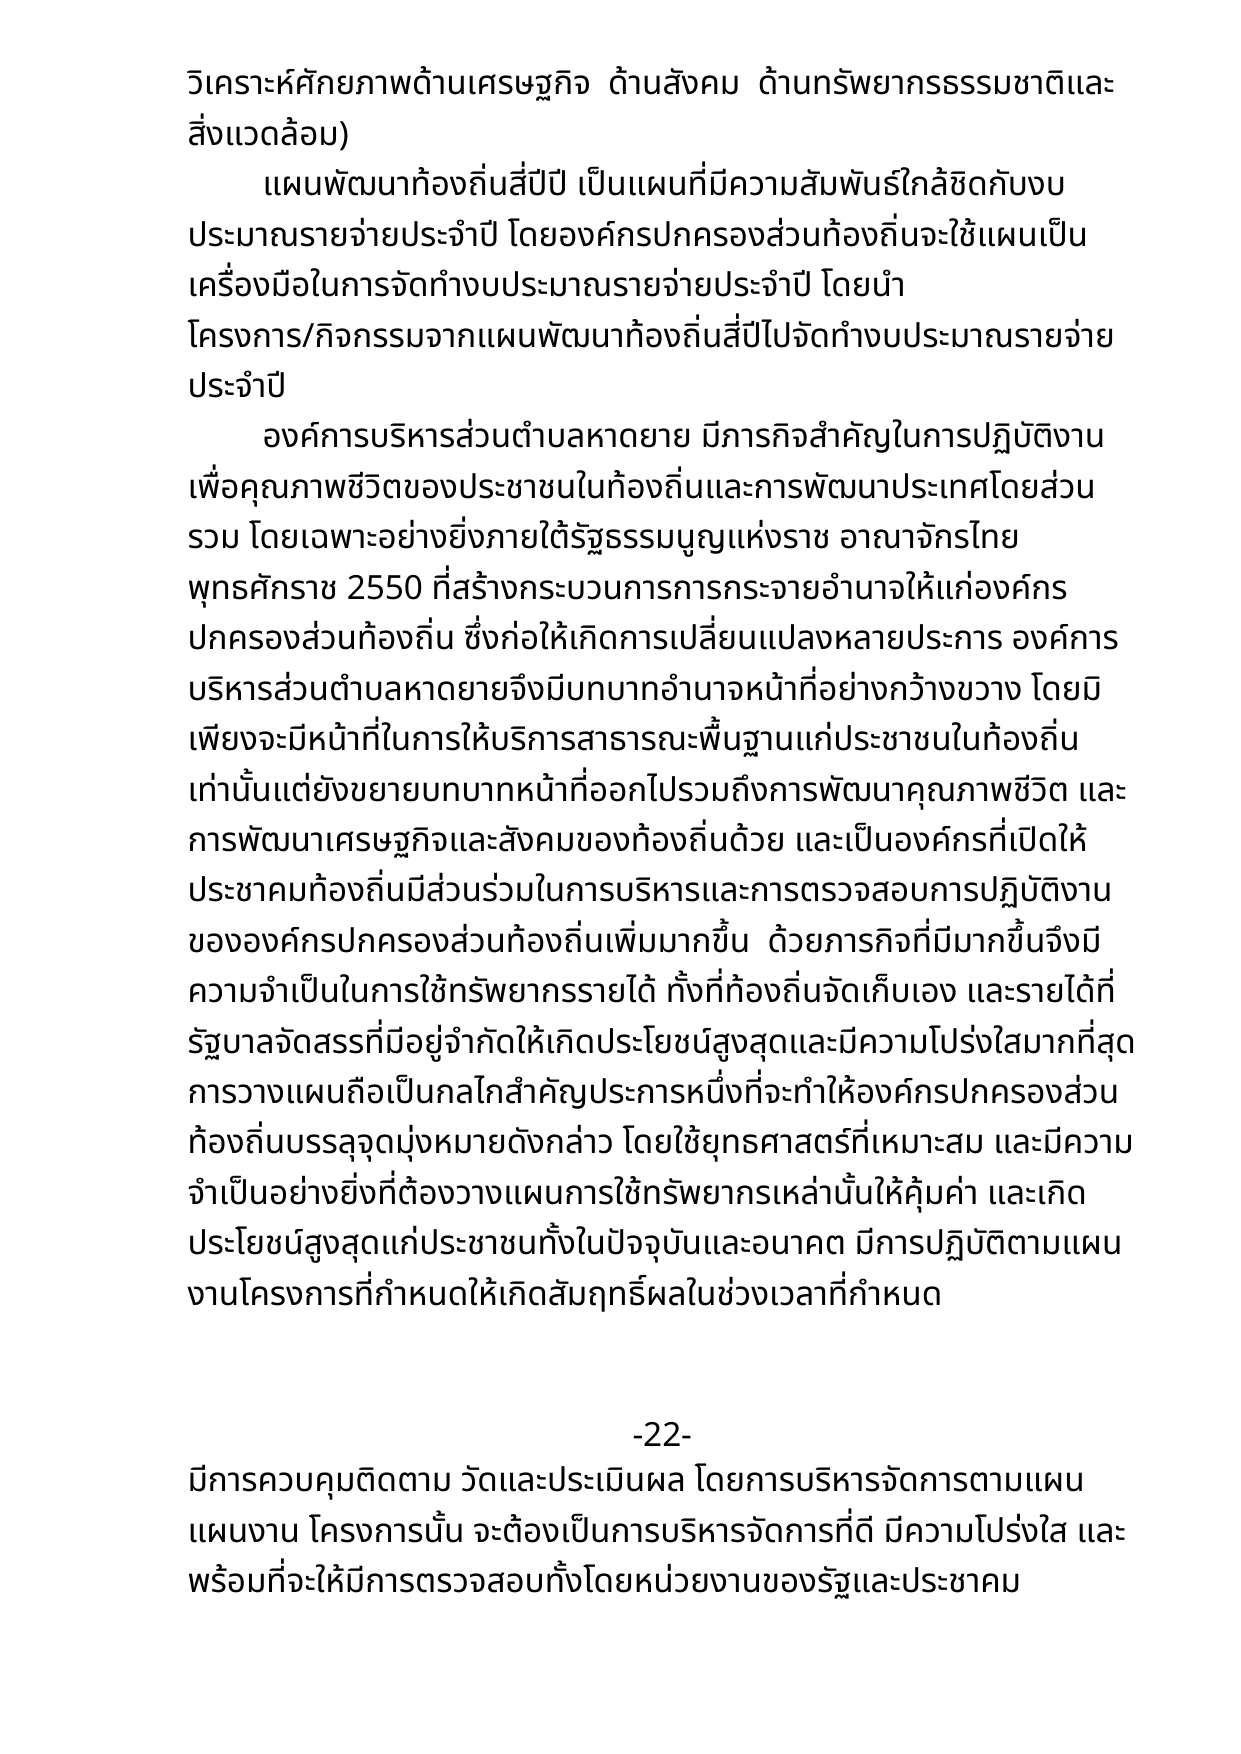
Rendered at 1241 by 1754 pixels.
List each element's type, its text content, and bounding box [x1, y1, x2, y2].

text -22- [187, 1411, 1137, 1456]
text มีการควบคุมติดตาม วัดและประเมินผล โดยการบริหารจัดการตามแผน แผนงาน โครงการนั้น จะต้องเป็นการบริหารจัดการที่ดี มีความโปร่งใส และพร้อมที่จะให้มีการตรวจสอบทั้งโดยหน่วยงานของรัฐและประชาคม [187, 1456, 1137, 1608]
text องค์การบริหารส่วนตำบลหาดยาย มีภารกิจสำคัญในการปฏิบัติงานเพื่อคุณภาพชีวิตของประชาชนในท้องถิ่นและการพัฒนาประเทศโดยส่วนรวม โดยเฉพาะอย่างยิ่งภายใต้รัฐธรรมนูญแห่งราช อาณาจักรไทย พุทธศักราช 2550 ที่สร้างกระบวนการการกระจายอำนาจให้แก่องค์กรปกครองส่วนท้องถิ่น ซึ่งก่อให้เกิดการเปลี่ยนแปลงหลายประการ องค์การบริหารส่วนตำบลหาดยายจึงมีบทบาทอำนาจหน้าที่อย่างกว้างขวาง โดยมิเพียงจะมีหน้าที่ในการให้บริการสาธารณะพื้นฐานแก่ประชาชนในท้องถิ่นเท่านั้นแต่ยังขยายบทบาทหน้าที่ออกไปรวมถึงการพัฒนาคุณภาพชีวิต และการพัฒนาเศรษฐกิจและสังคมของท้องถิ่นด้วย และเป็นองค์กรที่เปิดให้ประชาคมท้องถิ่นมีส่วนร่วมในการบริหารและการตรวจสอบการปฏิบัติงานขององค์กรปกครองส่วนท้องถิ่นเพิ่มมากขึ้น ด้วยภารกิจที่มีมากขึ้นจึงมีความจำเป็นในการใช้ทรัพยากรรายได้ ทั้งที่ท้องถิ่นจัดเก็บเอง และรายได้ที่รัฐบาลจัดสรรที่มีอยู่จำกัดให้เกิดประโยชน์สูงสุดและมีความโปร่งใสมากที่สุด การวางแผนถือเป็นกลไกสำคัญประการหนึ่งที่จะทำให้องค์กรปกครองส่วนท้องถิ่นบรรลุจุดมุ่งหมายดังกล่าว โดยใช้ยุทธศาสตร์ที่เหมาะสม และมีความจำเป็นอย่างยิ่งที่ต้องวางแผนการใช้ทรัพยากรเหล่านั้นให้คุ้มค่า และเกิดประโยชน์สูงสุดแก่ประชาชนทั้งในปัจจุบันและอนาคต มีการปฏิบัติตามแผนงานโครงการที่กำหนดให้เกิดสัมฤทธิ์ผลในช่วงเวลาที่กำหนด [187, 412, 1137, 1320]
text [187, 59, 1137, 160]
text แผนพัฒนาท้องถิ่นสี่ปีปี เป็นแผนที่มีความสัมพันธ์ใกล้ชิดกับงบประมาณรายจ่ายประจำปี โดยองค์กรปกครองส่วนท้องถิ่นจะใช้แผนเป็นเครื่องมือในการจัดทำงบประมาณรายจ่ายประจำปี โดยนำโครงการ/กิจกรรมจากแผนพัฒนาท้องถิ่นสี่ปีไปจัดทำงบประมาณรายจ่ายประจำปี [187, 160, 1137, 412]
